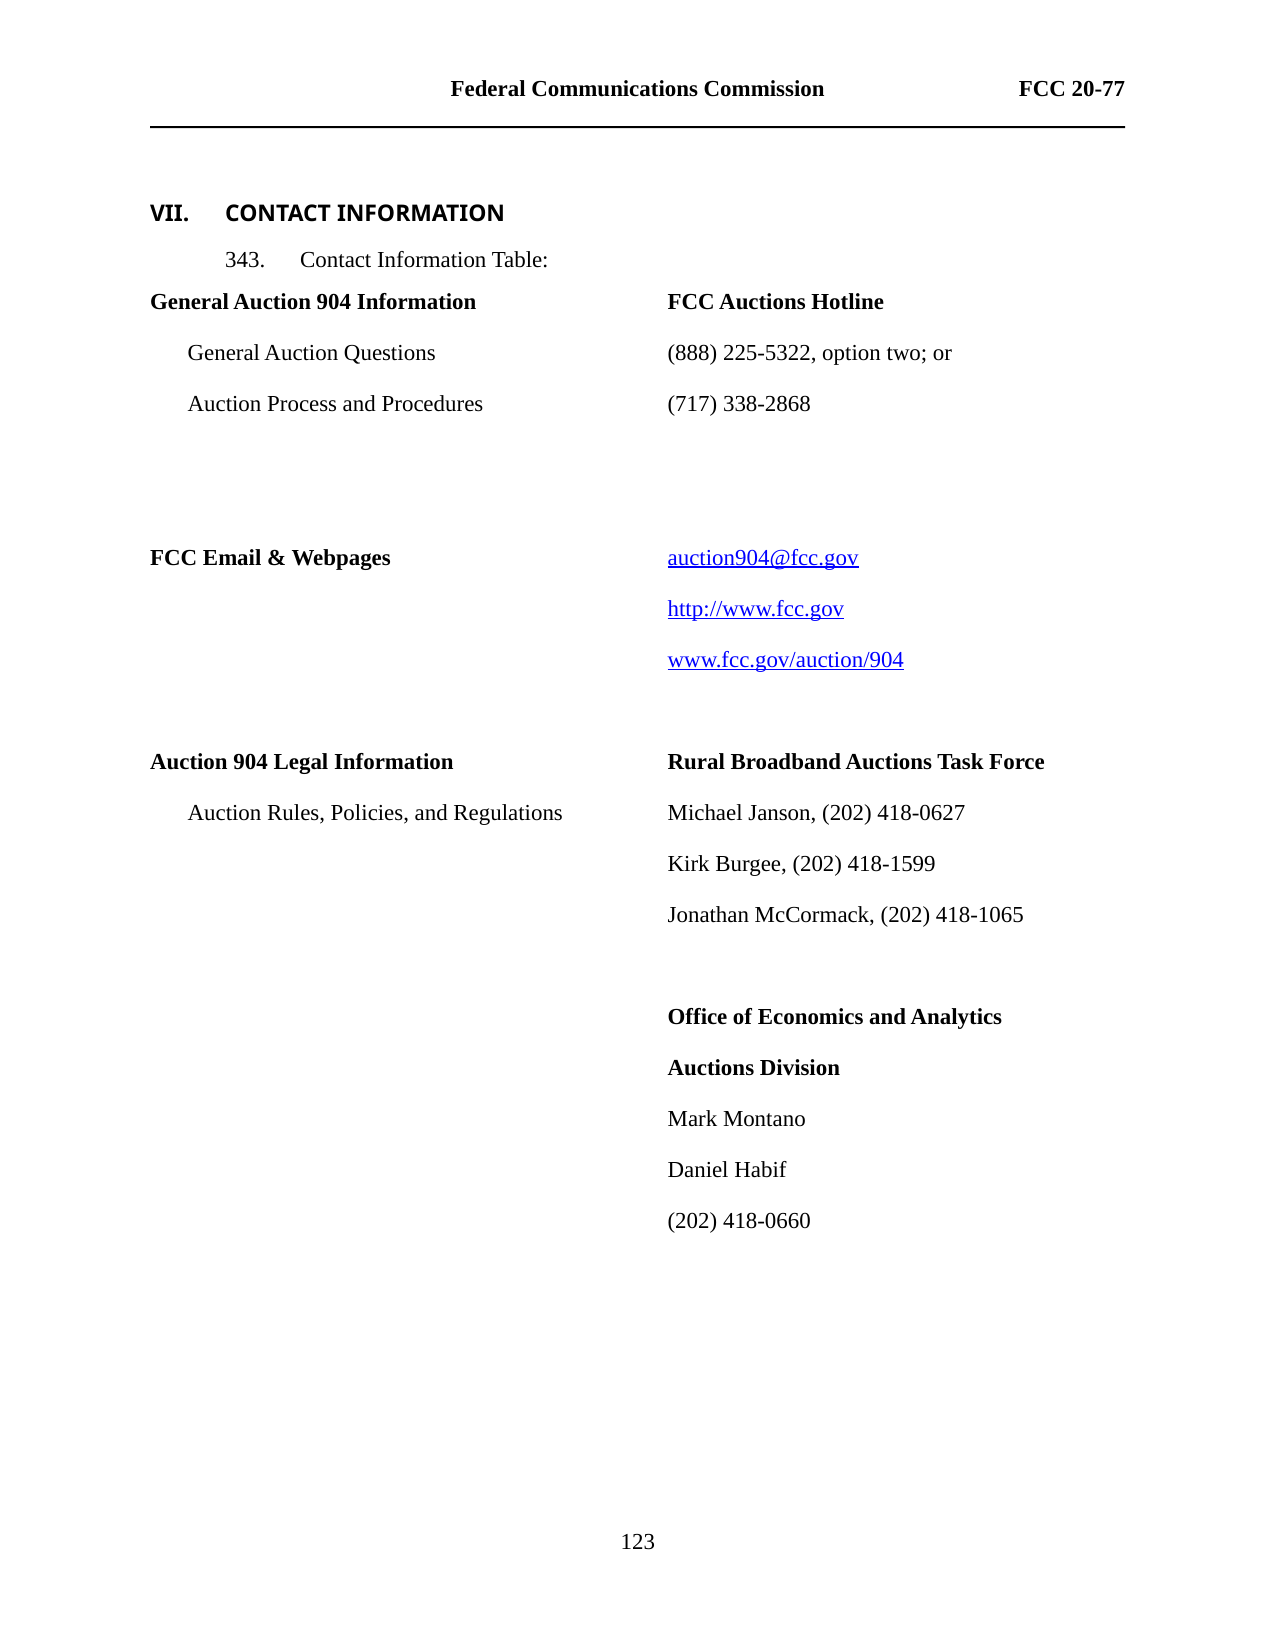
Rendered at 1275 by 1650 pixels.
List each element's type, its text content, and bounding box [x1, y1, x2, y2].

table_header General Auction 904 Information General Auction Questions Auction Process and Procedures [139, 289, 656, 544]
text Contact Information Table: [150, 246, 1125, 272]
table_header FCC Auctions Hotline (888) 225-5322, option two; or (717) 338-2868 [656, 289, 1162, 544]
table_cell FCC Email & Webpages [139, 544, 656, 748]
subtitle Contact Information [150, 197, 1125, 228]
table_cell Rural Broadband Auctions Task Force Michael Janson, (202) 418-0627 Kirk Burgee, (202) 418-1599 Jonathan McCormack, (202) 418-1065 Office of Economics and Analytics Auctions Division Mark Montano Daniel Habif (202) 418-0660 [656, 748, 1162, 1309]
table_cell Auction 904 Legal Information Auction Rules, Policies, and Regulations [139, 748, 656, 1309]
table_cell auction904@fcc.gov http://www.fcc.gov www.fcc.gov/auction/904 [656, 544, 1162, 748]
